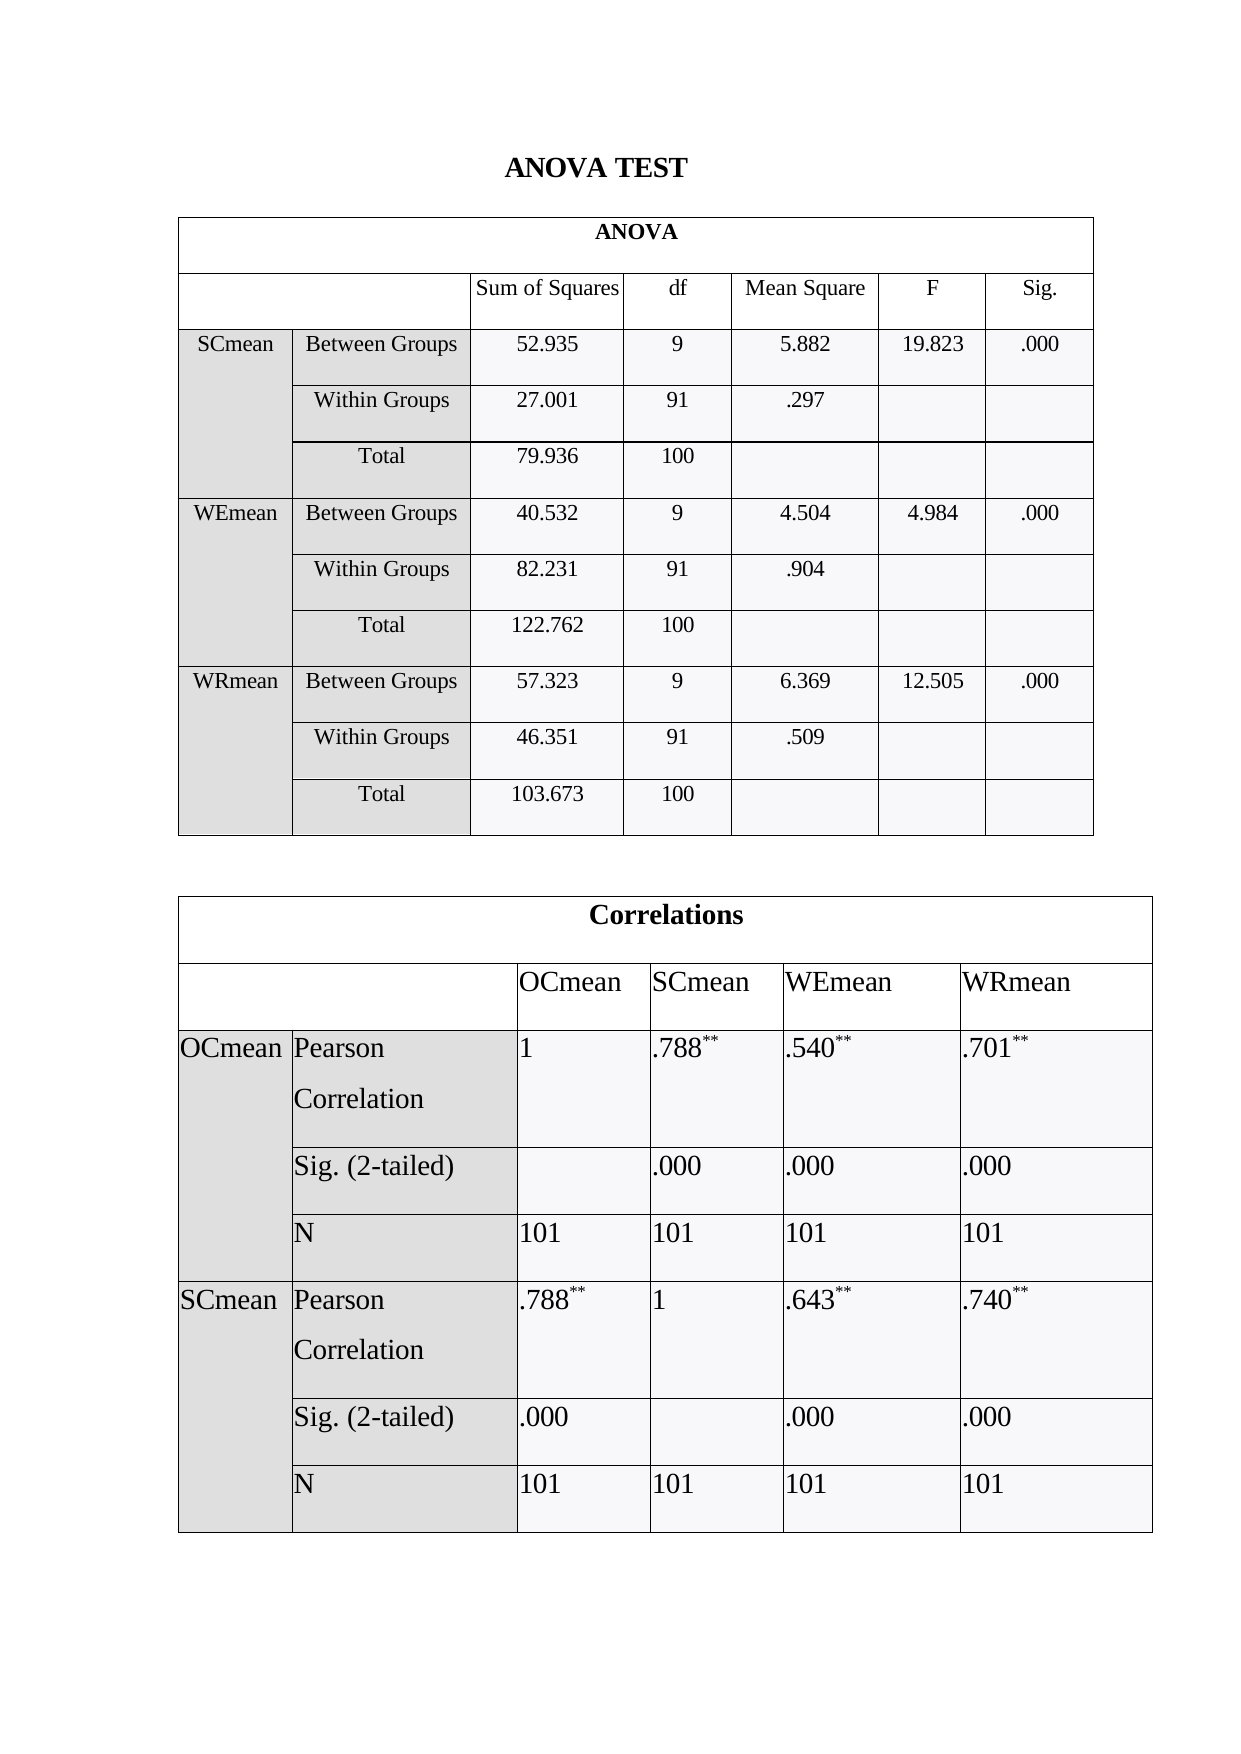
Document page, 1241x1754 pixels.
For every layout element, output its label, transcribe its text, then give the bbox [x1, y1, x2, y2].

table_cell Sig. [986, 274, 1093, 329]
table_cell WEmean [179, 499, 292, 666]
table_cell Pearson Correlation [293, 1031, 517, 1147]
table_cell Mean Square [732, 274, 878, 329]
table_cell 101 [961, 1215, 1152, 1281]
table_cell SCmean [179, 1282, 292, 1532]
table_cell 19.823 [879, 330, 985, 385]
table_cell 101 [784, 1466, 960, 1532]
table_cell Between Groups [293, 499, 470, 554]
table_cell 91 [624, 555, 731, 610]
table_cell [518, 1148, 650, 1214]
table_cell WRmean [179, 667, 292, 834]
table_cell .000 [986, 330, 1093, 385]
table_cell 1 [651, 1282, 783, 1398]
table_cell [879, 780, 985, 834]
table_cell OCmean [179, 1031, 292, 1281]
table_cell 6.369 [732, 667, 878, 722]
table_cell 101 [961, 1466, 1152, 1532]
table_cell 100 [624, 611, 731, 666]
table_cell Sig. (2-tailed) [293, 1399, 517, 1465]
table_cell .788** [518, 1282, 650, 1398]
table_cell 100 [624, 780, 731, 834]
table_cell SCmean [651, 964, 783, 1029]
table_cell Sum of Squares [471, 274, 623, 329]
table_cell 91 [624, 723, 731, 778]
table_cell [879, 611, 985, 666]
table_cell 52.935 [471, 330, 623, 385]
table_cell .701** [961, 1031, 1152, 1147]
table_cell .000 [961, 1148, 1152, 1214]
table_cell .000 [518, 1399, 650, 1465]
table_cell 122.762 [471, 611, 623, 666]
table_cell 4.504 [732, 499, 878, 554]
table_cell 101 [518, 1215, 650, 1281]
table_cell 1 [518, 1031, 650, 1147]
table_cell Pearson Correlation [293, 1282, 517, 1398]
table_cell Within Groups [293, 555, 470, 610]
table_cell 9 [624, 667, 731, 722]
table_cell 27.001 [471, 386, 623, 441]
table_cell Between Groups [293, 330, 470, 385]
table_cell 101 [651, 1466, 783, 1532]
table_cell .000 [986, 499, 1093, 554]
table_cell [879, 443, 985, 498]
table_cell .904 [732, 555, 878, 610]
table_header ANOVA [179, 218, 1093, 273]
table_cell [732, 443, 878, 498]
table_cell Total [293, 611, 470, 666]
table_cell Between Groups [293, 667, 470, 722]
table_cell [732, 611, 878, 666]
table_cell Within Groups [293, 723, 470, 778]
table_cell 103.673 [471, 780, 623, 834]
table_cell 101 [784, 1215, 960, 1281]
table_cell [986, 386, 1093, 441]
table_cell Total [293, 443, 470, 498]
table_cell [179, 964, 517, 1029]
table_cell [986, 780, 1093, 834]
table_cell N [293, 1215, 517, 1281]
subtitle ANOVA TEST [311, 150, 882, 183]
table_cell Total [293, 780, 470, 834]
table_cell 57.323 [471, 667, 623, 722]
table_cell .000 [784, 1148, 960, 1214]
table_cell 100 [624, 443, 731, 498]
table_cell [986, 443, 1093, 498]
table_cell [879, 555, 985, 610]
table_cell 82.231 [471, 555, 623, 610]
table_cell df [624, 274, 731, 329]
table_cell N [293, 1466, 517, 1532]
table_cell 9 [624, 330, 731, 385]
table_cell 12.505 [879, 667, 985, 722]
table_cell 40.532 [471, 499, 623, 554]
table_cell .000 [784, 1399, 960, 1465]
table_cell [986, 555, 1093, 610]
table_cell [732, 780, 878, 834]
table_cell [986, 611, 1093, 666]
table_cell .740** [961, 1282, 1152, 1398]
table_cell .000 [651, 1148, 783, 1214]
table_cell .000 [986, 667, 1093, 722]
table_cell F [879, 274, 985, 329]
table_cell 101 [518, 1466, 650, 1532]
table_cell [651, 1399, 783, 1465]
table_cell SCmean [179, 330, 292, 498]
table_cell .643** [784, 1282, 960, 1398]
table_cell .788** [651, 1031, 783, 1147]
table_cell 9 [624, 499, 731, 554]
table_cell 5.882 [732, 330, 878, 385]
table_cell 79.936 [471, 443, 623, 498]
table_header Correlations [179, 897, 1152, 963]
table_cell WEmean [784, 964, 960, 1029]
table_cell [986, 723, 1093, 778]
table_cell WRmean [961, 964, 1152, 1029]
table_cell Within Groups [293, 386, 470, 441]
table_cell [879, 386, 985, 441]
table_cell .540** [784, 1031, 960, 1147]
table_cell 101 [651, 1215, 783, 1281]
table_cell 4.984 [879, 499, 985, 554]
table_cell Sig. (2-tailed) [293, 1148, 517, 1214]
table_cell [879, 723, 985, 778]
table_cell [179, 274, 470, 329]
table_cell 91 [624, 386, 731, 441]
table_cell .297 [732, 386, 878, 441]
table_cell 46.351 [471, 723, 623, 778]
table_cell .509 [732, 723, 878, 778]
table_cell .000 [961, 1399, 1152, 1465]
table_cell OCmean [518, 964, 650, 1029]
